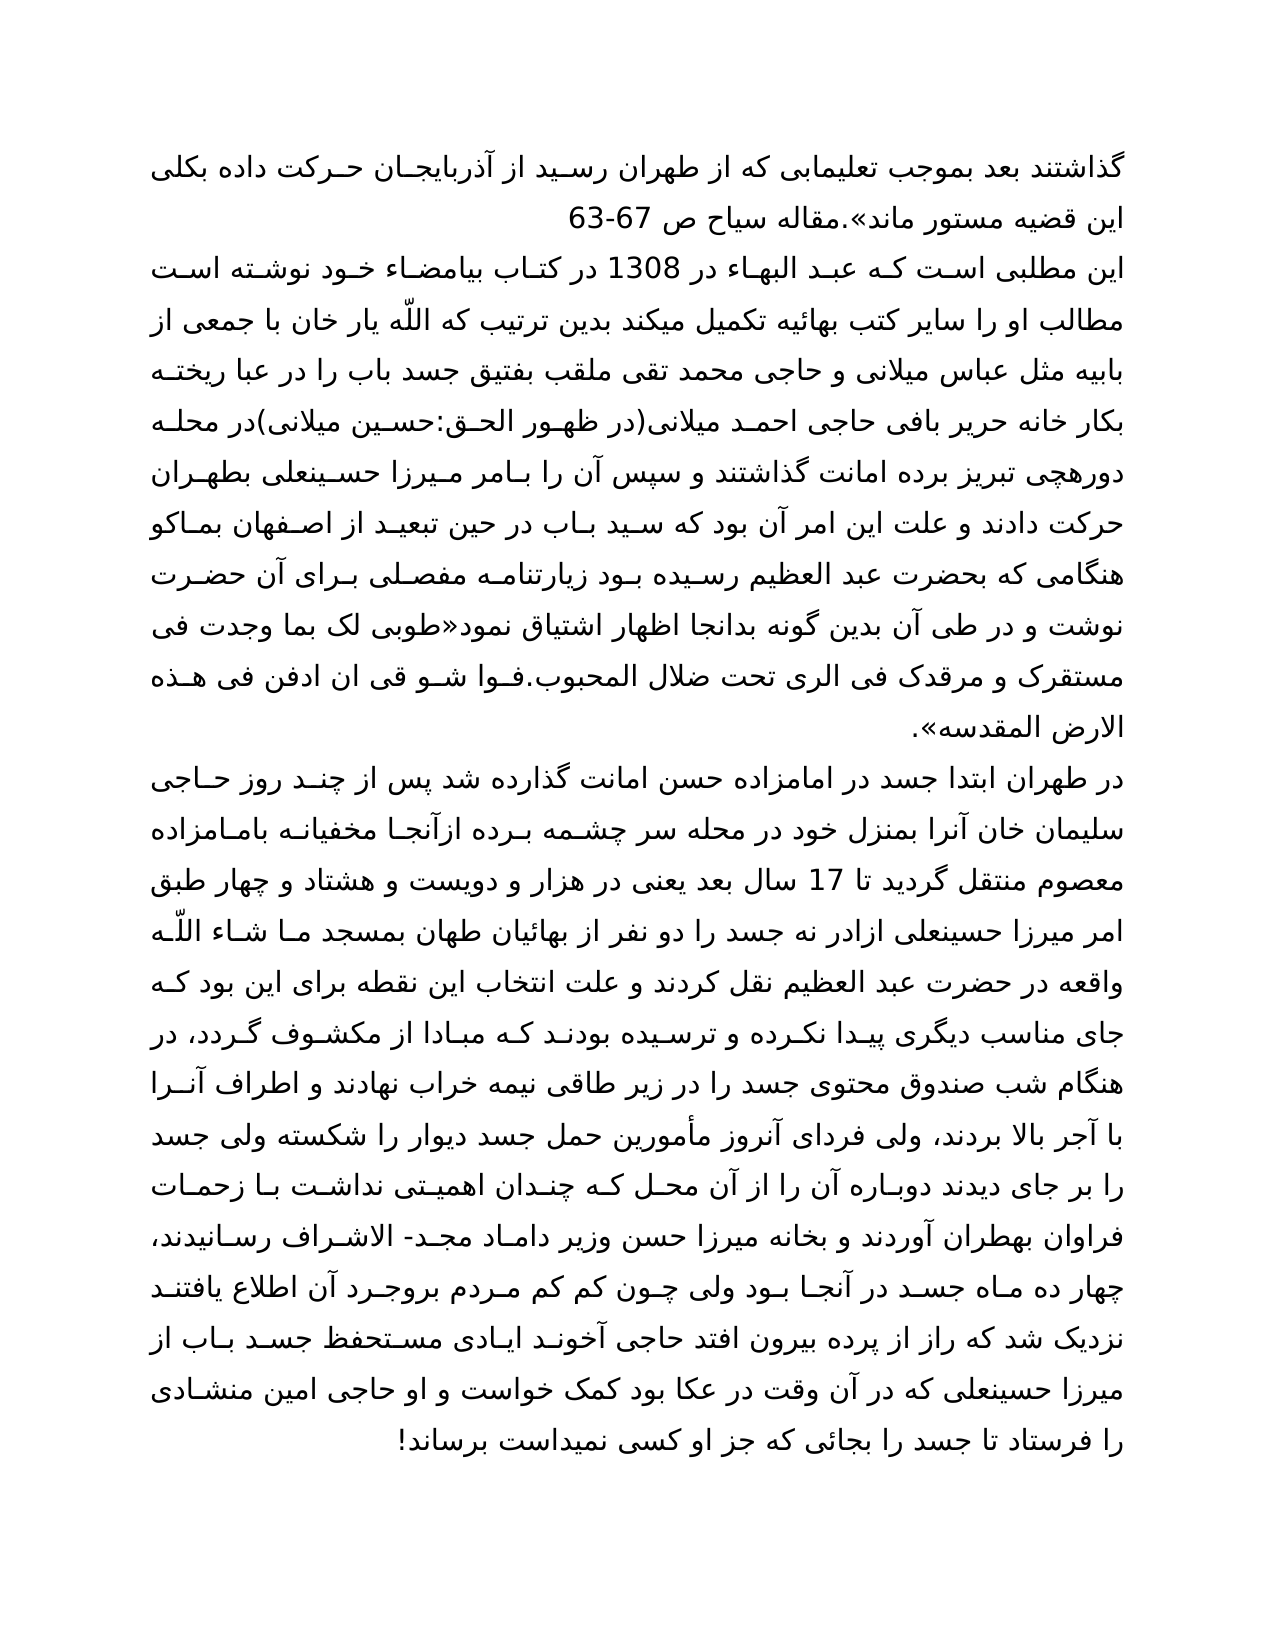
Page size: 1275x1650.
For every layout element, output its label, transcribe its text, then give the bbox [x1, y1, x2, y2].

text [150, 150, 1125, 235]
text در طهران ابتدا جسد در امام‏زاده حسن امانت گذارده شد پس از چند روز حاجی سلیمان خان آنرا بمنزل خود در محله سر چشمه برده ازآنجا مخفیانه بامامزاده معصوم منتقل گردید تا 17 سال بعد یعنی در هزار و دویست و هشتاد و چهار طبق امر میرزا حسینعلی ازادر نه جسد را دو نفر از بهائیان طهان بمسجد ما شاء اللّه واقعه در حضرت عبد العظیم نقل کردند و علت انتخاب این نقطه برای این بود که جای مناسب دیگری پیدا نکرده و ترسیده بودند که مبادا از مکشوف گردد، در هنگام شب صندوق محتوی جسد را در زیر طاقی نیمه خراب نهادند و اطراف آنرا با آجر بالا بردند، ولی فردای آنروز مأمورین‏ حمل جسد دیوار را شکسته ولی جسد را بر جای دیدند دوباره آن را از آن محل که چندان اهمیتی نداشت با زحمات فراوان بهطران آوردند و بخانه میرزا حسن وزیر داماد مجد- الاشراف رسانیدند، چهار ده ماه جسد در آنجا بود ولی چون کم کم مردم بروجرد آن اطلاع یافتند نزدیک شد که راز از پرده بیرون افتد حاجی آخوند ایادی مستحفظ جسد باب از میرزا حسینعلی که در آن وقت در عکا بود کمک خواست و او حاجی امین منشادی را فرستاد تا جسد را بجائی که جز او کسی نمیداست برساند! [150, 761, 1125, 1457]
text این مطلبی است که عبد البهاء در 1308 در کتاب بی‏امضاء خود نوشته است مطالب او را سایر کتب بهائیه تکمیل میکند بدین ترتیب که اللّه یار خان با جمعی از بابیه مثل عباس میلانی و حاجی محمد تقی ملقب بفتیق جسد باب را در عبا ریخته بکار خانه حریر بافی حاجی احمد میلانی(در ظهور الحق:حسین میلانی)در محله دوره‏چی تبریز برده امانت گذاشتند و سپس آن را بامر میرزا حسینعلی بطهران حرکت دادند و علت این امر آن بود که سید باب در حین تبعید از اصفهان بماکو هنگامی که بحضرت عبد العظیم رسیده بود زیارتنامه مفصلی برای آن حضرت نوشت و در طی آن بدین گونه بدانجا اظهار اشتیاق نمود«طوبی لک بما وجدت فی مستقرک و مرقدک فی الری تحت ضلال المحبوب.فوا شو قی ان ادفن فی هذه الارض المقدسه». [150, 252, 1125, 744]
